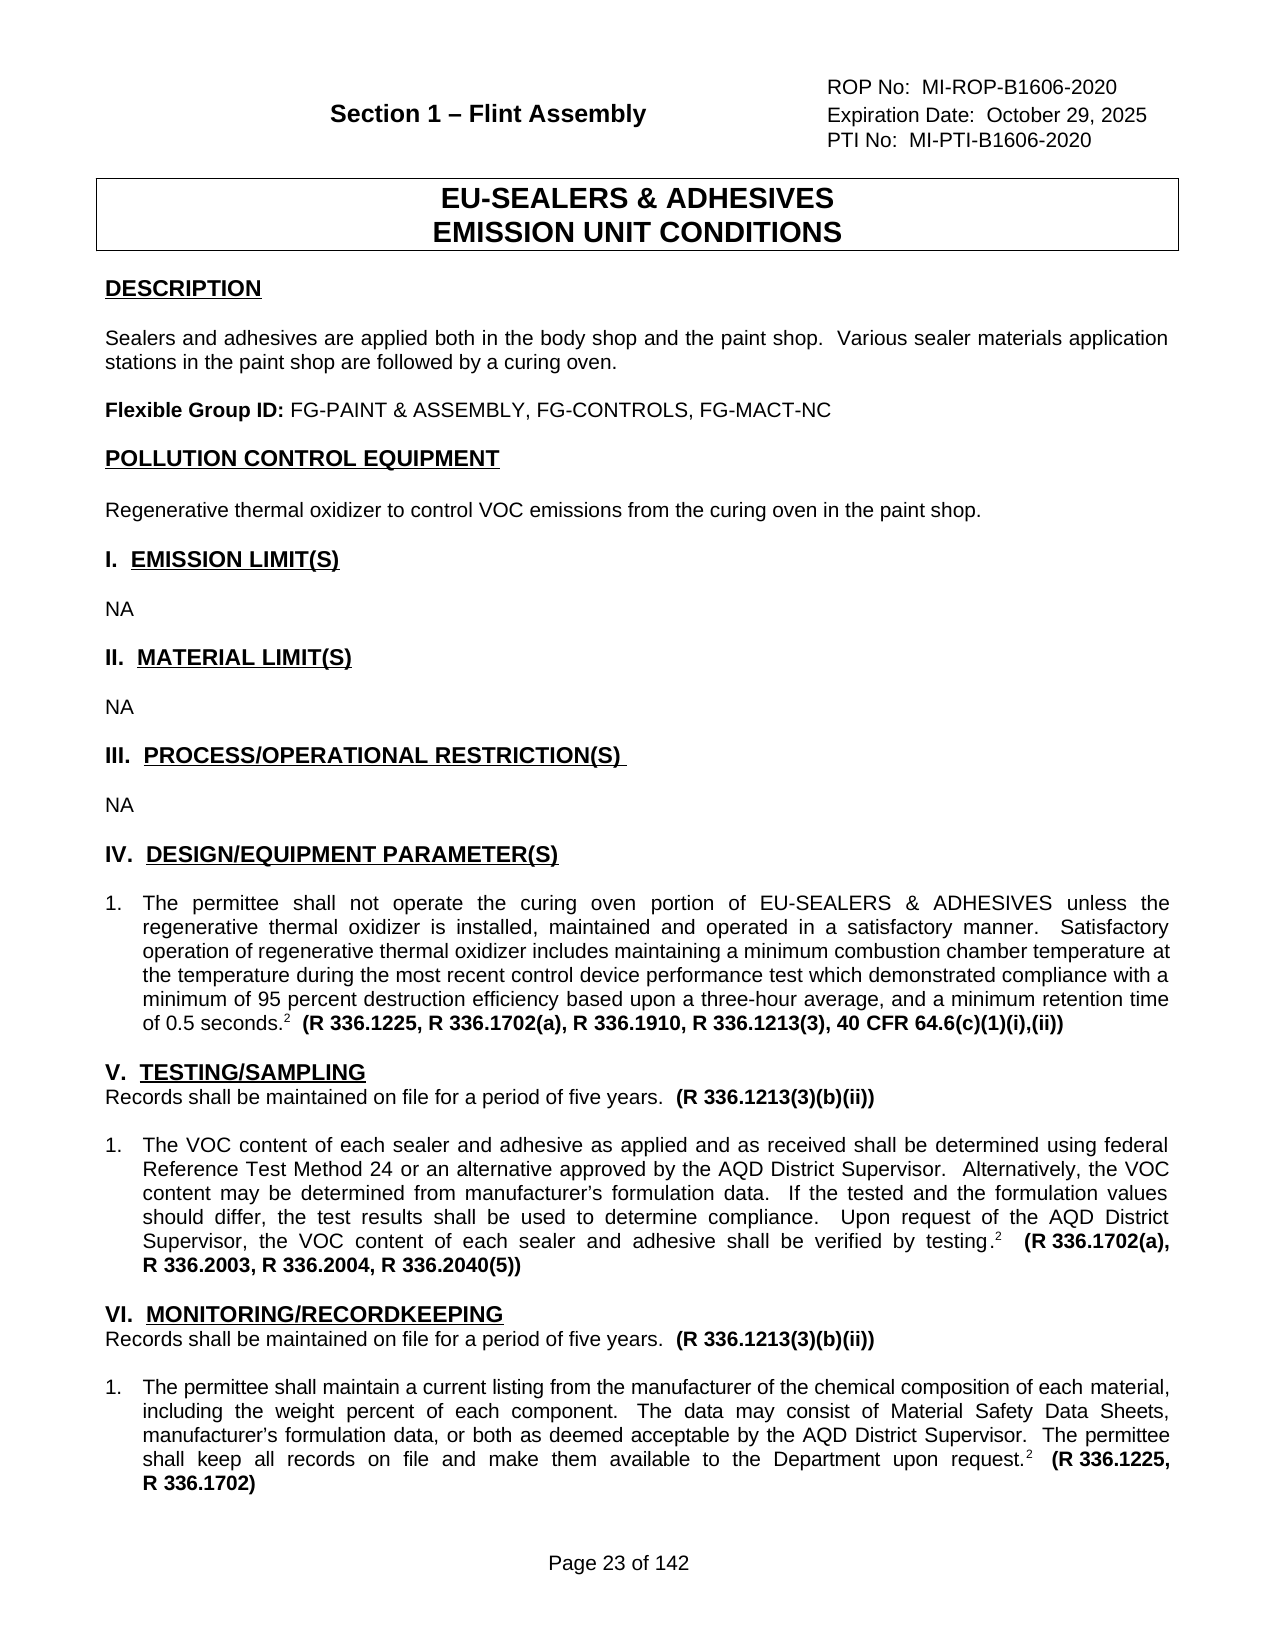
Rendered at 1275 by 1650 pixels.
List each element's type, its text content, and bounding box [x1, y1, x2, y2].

text VI. MONITORING/RECORDKEEPING [105, 1301, 1170, 1327]
list The permittee shall maintain a current listing from the manufacturer of the chemical composition of each material, including the weight percent of each component. The data may consist of Material Safety Data Sheets, manufacturer’s formulation data, or both as deemed acceptable by the AQD District Supervisor. The permittee shall keep all records on file and make them available to the Department upon request.2 (R 336.1225, R 336.1702) [105, 1375, 1170, 1495]
text I. EMISSION LIMIT(S) [105, 546, 1170, 572]
text II. MATERIAL LIMIT(S) [105, 644, 1170, 671]
text NA [105, 694, 1170, 718]
text Regenerative thermal oxidizer to control VOC emissions from the curing oven in the paint shop. [105, 498, 1170, 522]
subtitle EU-SEALERS & ADHESIVES [97, 179, 1178, 212]
text III. PROCESS/OPERATIONAL RESTRICTION(S) [105, 742, 1170, 769]
text Flexible Group ID: FG-PAINT & ASSEMBLY, FG-CONTROLS, FG-MACT-NC [105, 397, 1170, 421]
text NA [105, 793, 1170, 817]
list The permittee shall not operate the curing oven portion of EU-SEALERS & ADHESIVES unless the regenerative thermal oxidizer is installed, maintained and operated in a satisfactory manner. Satisfactory operation of regenerative thermal oxidizer includes maintaining a minimum combustion chamber temperature at the temperature during the most recent control device performance test which demonstrated compliance with a minimum of 95 percent destruction efficiency based upon a three-hour average, and a minimum retention time of 0.5 seconds.2 (R 336.1225, R 336.1702(a), R 336.1910, R 336.1213(3), 40 CFR 64.6(c)(1)(i),(ii)) [105, 891, 1170, 1035]
text IV. DESIGN/EQUIPMENT PARAMETER(S) [105, 841, 1170, 867]
text V. TESTING/SAMPLING [105, 1059, 1170, 1085]
list The VOC content of each sealer and adhesive as applied and as received shall be determined using federal Reference Test Method 24 or an alternative approved by the AQD District Supervisor. Alternatively, the VOC content may be determined from manufacturer’s formulation data. If the tested and the formulation values should differ, the test results shall be used to determine compliance. Upon request of the AQD District Supervisor, the VOC content of each sealer and adhesive shall be verified by testing.2 (R 336.1702(a), R 336.2003, R 336.2004, R 336.2040(5)) [105, 1133, 1170, 1277]
text Sealers and adhesives are applied both in the body shop and the paint shop. Various sealer materials application stations in the paint shop are followed by a curing oven. [105, 326, 1170, 373]
text DESCRIPTION [105, 275, 1170, 302]
text Records shall be maintained on file for a period of five years. (R 336.1213(3)(b)(ii)) [105, 1327, 1170, 1351]
text NA [105, 596, 1170, 620]
text POLLUTION CONTROL EQUIPMENT [105, 445, 1170, 472]
text EMISSION UNIT CONDITIONS [97, 212, 1178, 250]
text Records shall be maintained on file for a period of five years. (R 336.1213(3)(b)(ii)) [105, 1085, 1170, 1109]
